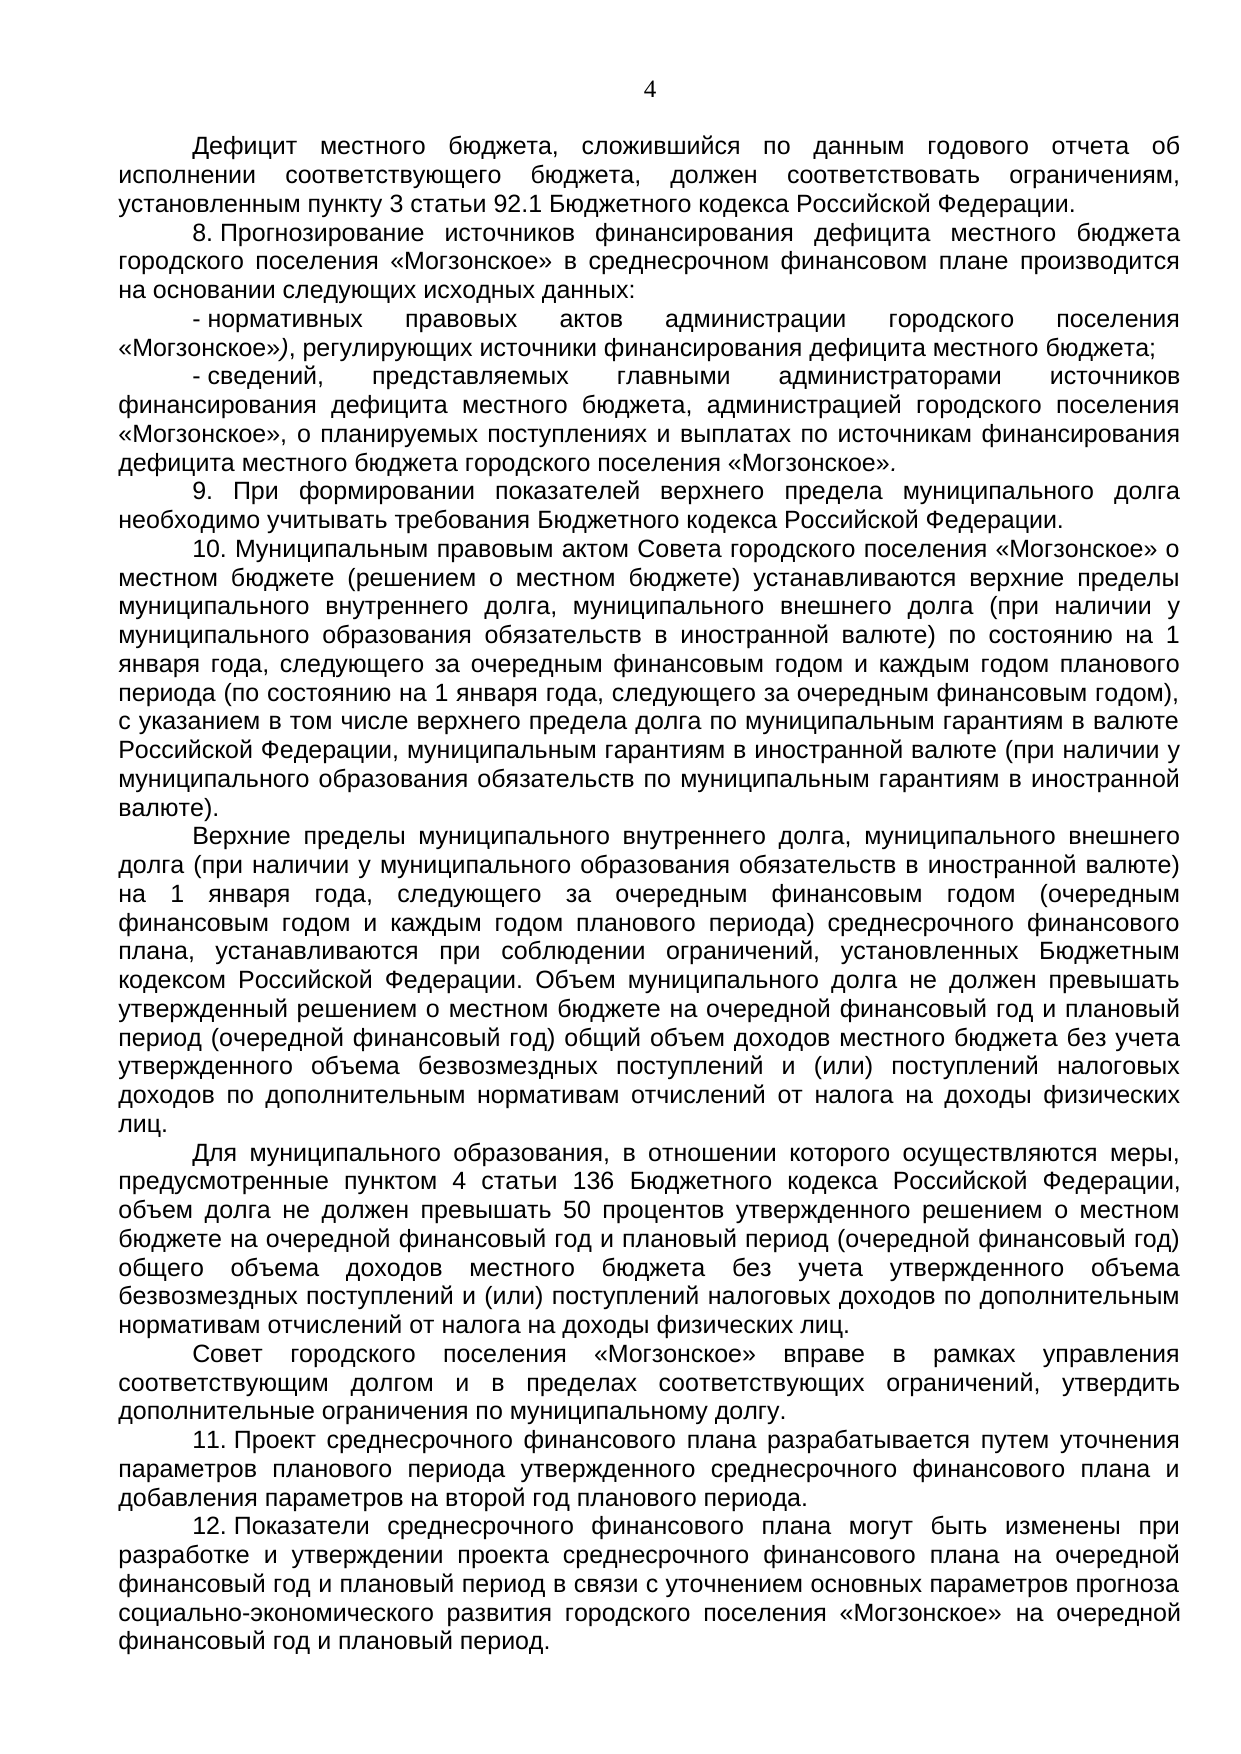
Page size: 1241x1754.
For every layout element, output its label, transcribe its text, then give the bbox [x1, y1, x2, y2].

text - сведений, представляемых главными администраторами источников финансирования дефицита местного бюджета, администрацией городского поселения «Могзонское», о планируемых поступлениях и выплатах по источникам финансирования дефицита местного бюджета городского поселения «Могзонское». [118, 361, 1181, 476]
text 11. Проект среднесрочного финансового плана разрабатывается путем уточнения параметров планового периода утвержденного среднесрочного финансового плана и добавления параметров на второй год планового периода. [118, 1425, 1181, 1511]
text 9. При формировании показателей верхнего предела муниципального долга необходимо учитывать требования Бюджетного кодекса Российской Федерации. [118, 476, 1181, 534]
text 10. Муниципальным правовым актом Совета городского поселения «Могзонское» о местном бюджете (решением о местном бюджете) устанавливаются верхние пределы муниципального внутреннего долга, муниципального внешнего долга (при наличии у муниципального образования обязательств в иностранной валюте) по состоянию на 1 января года, следующего за очередным финансовым годом и каждым годом планового периода (по состоянию на 1 января года, следующего за очередным финансовым годом), с указанием в том числе верхнего предела долга по муниципальным гарантиям в валюте Российской Федерации, муниципальным гарантиям в иностранной валюте (при наличии у муниципального образования обязательств по муниципальным гарантиям в иностранной валюте). [118, 534, 1181, 821]
text 8. Прогнозирование источников финансирования дефицита местного бюджета городского поселения «Могзонское» в среднесрочном финансовом плане производится на основании следующих исходных данных: [118, 218, 1181, 304]
text Для муниципального образования, в отношении которого осуществляются меры, предусмотренные пунктом 4 статьи 136 Бюджетного кодекса Российской Федерации, объем долга не должен превышать 50 процентов утвержденного решением о местном бюджете на очередной финансовый год и плановый период (очередной финансовый год) общего объема доходов местного бюджета без учета утвержденного объема безвозмездных поступлений и (или) поступлений налоговых доходов по дополнительным нормативам отчислений от налога на доходы физических лиц. [118, 1138, 1181, 1339]
text Совет городского поселения «Могзонское» вправе в рамках управления соответствующим долгом и в пределах соответствующих ограничений, утвердить дополнительные ограничения по муниципальному долгу. [118, 1339, 1181, 1425]
text 12. Показатели среднесрочного финансового плана могут быть изменены при разработке и утверждении проекта среднесрочного финансового плана на очередной финансовый год и плановый период в связи с уточнением основных параметров прогноза социально-экономического развития городского поселения «Могзонское» на очередной финансовый год и плановый период. [118, 1511, 1181, 1655]
text Верхние пределы муниципального внутреннего долга, муниципального внешнего долга (при наличии у муниципального образования обязательств в иностранной валюте) на 1 января года, следующего за очередным финансовым годом (очередным финансовым годом и каждым годом планового периода) среднесрочного финансового плана, устанавливаются при соблюдении ограничений, установленных Бюджетным кодексом Российской Федерации. Объем муниципального долга не должен превышать утвержденный решением о местном бюджете на очередной финансовый год и плановый период (очередной финансовый год) общий объем доходов местного бюджета без учета утвержденного объема безвозмездных поступлений и (или) поступлений налоговых доходов по дополнительным нормативам отчислений от налога на доходы физических лиц. [118, 821, 1181, 1138]
text - нормативных правовых актов администрации городского поселения «Могзонское»), регулирующих источники финансирования дефицита местного бюджета; [118, 304, 1181, 361]
text Дефицит местного бюджета, сложившийся по данным годового отчета об исполнении соответствующего бюджета, должен соответствовать ограничениям, установленным пункту 3 статьи 92.1 Бюджетного кодекса Российской Федерации. [118, 131, 1181, 218]
